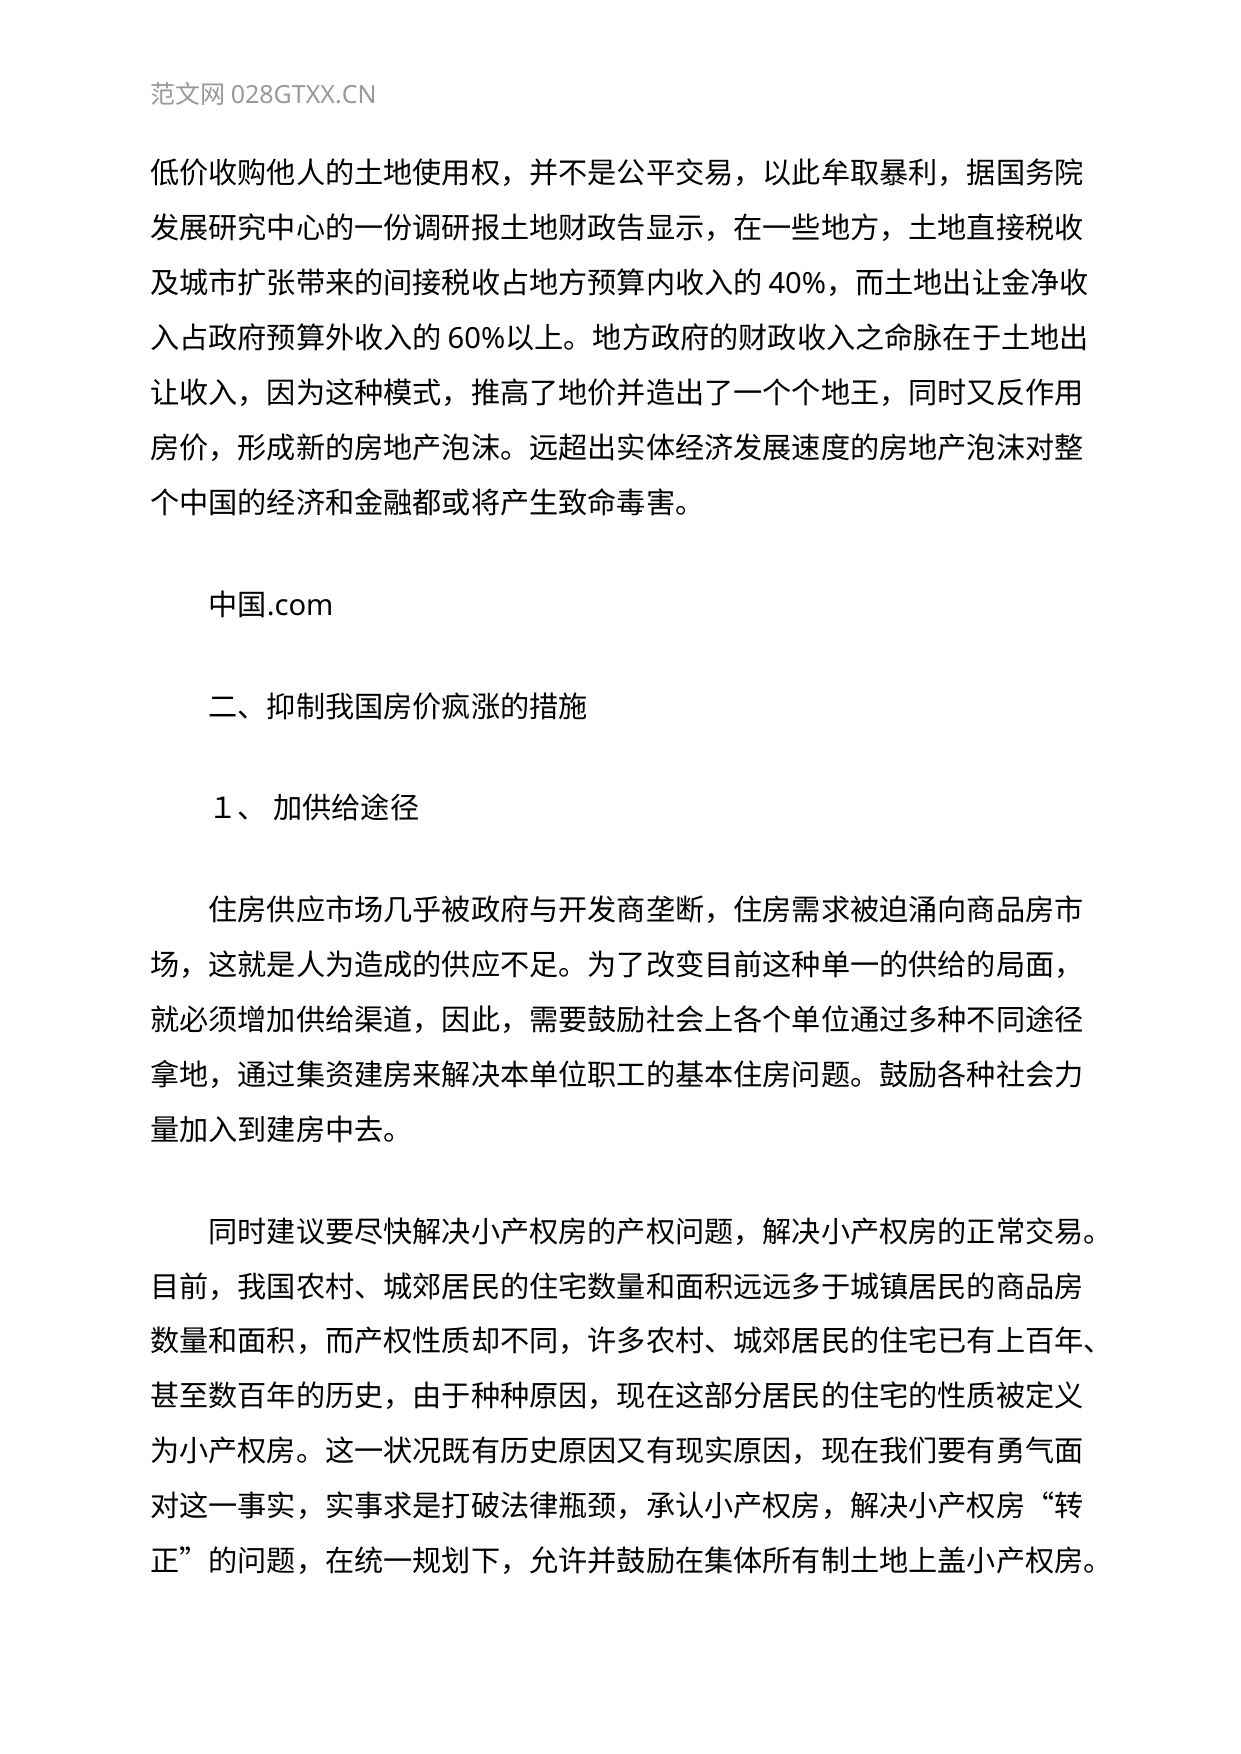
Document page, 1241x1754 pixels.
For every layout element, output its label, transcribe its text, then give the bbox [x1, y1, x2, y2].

text 二、抑制我国房价疯涨的措施 [150, 683, 1090, 726]
text 中国.com [150, 581, 1090, 624]
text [150, 1208, 1090, 1580]
text １、 加供给途径 [150, 785, 1090, 827]
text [150, 150, 1090, 522]
text 住房供应市场几乎被政府与开发商垄断，住房需求被迫涌向商品房市场，这就是人为造成的供应不足。为了改变目前这种单一的供给的局面，就必须增加供给渠道，因此，需要鼓励社会上各个单位通过多种不同途径拿地，通过集资建房来解决本单位职工的基本住房问题。鼓励各种社会力量加入到建房中去。 [150, 887, 1090, 1149]
